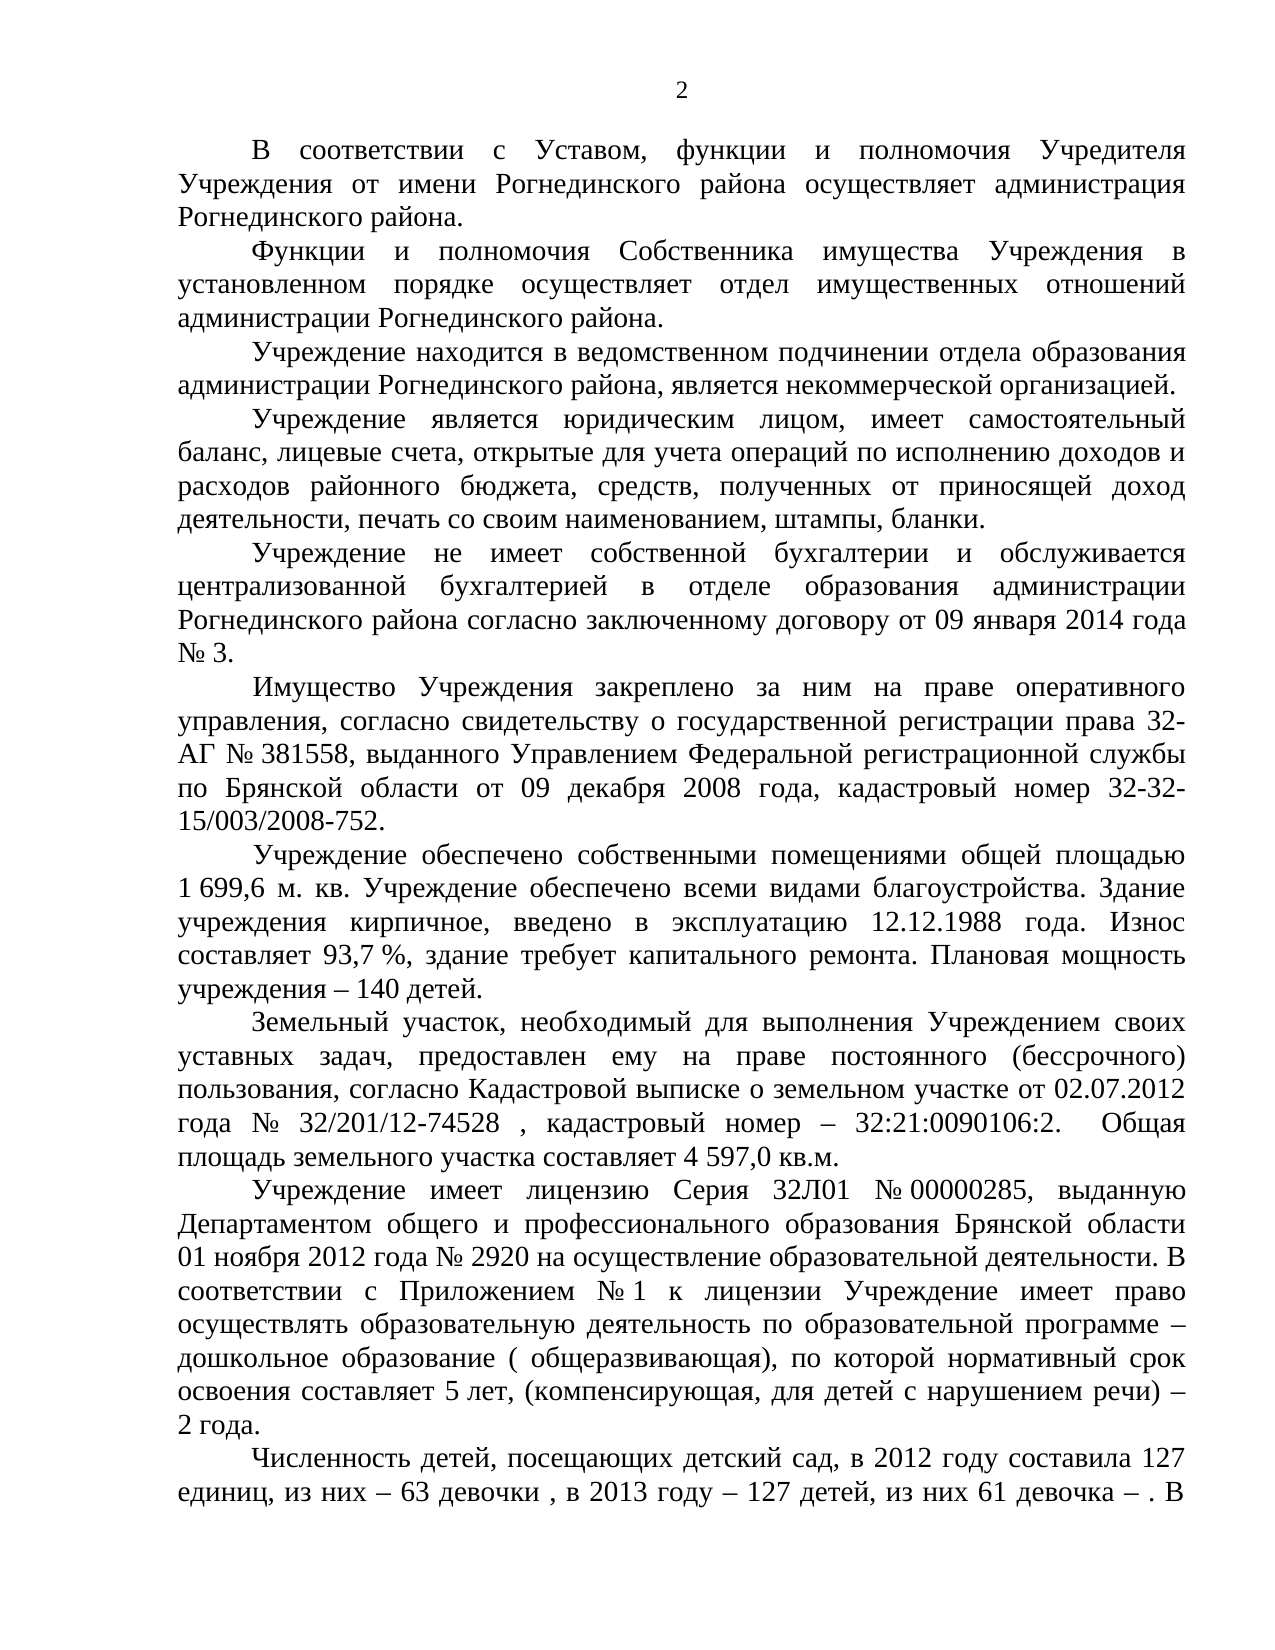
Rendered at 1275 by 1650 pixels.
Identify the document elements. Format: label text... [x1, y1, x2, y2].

text Учреждение является юридическим лицом, имеет самостоятельный баланс, лицевые счета, открытые для учета операций по исполнению доходов и расходов районного бюджета, средств, полученных от приносящей доход деятельности, печать со своим наименованием, штампы, бланки. [177, 401, 1186, 535]
text Земельный участок, необходимый для выполнения Учреждением своих уставных задач, предоставлен ему на праве постоянного (бессрочного) пользования, согласно Кадастровой выписке о земельном участке от 02.07.2012 года № 32/201/12-74528 , кадастровый номер – 32:21:0090106:2. Общая площадь земельного участка составляет 4 597,0 кв.м. [177, 1004, 1186, 1172]
text Имущество Учреждения закреплено за ним на праве оперативного управления, согласно свидетельству о государственной регистрации права 32-АГ № 381558, выданного Управлением Федеральной регистрационной службы по Брянской области от 09 декабря 2008 года, кадастровый номер 32-32-15/003/2008-752. [177, 669, 1186, 837]
text Функции и полномочия Собственника имущества Учреждения в установленном порядке осуществляет отдел имущественных отношений администрации Рогнединского района. [177, 233, 1186, 334]
text Учреждение имеет лицензию Серия 32Л01 № 00000285, выданную Департаментом общего и профессионального образования Брянской области 01 ноября 2012 года № 2920 на осуществление образовательной деятельности. В соответствии с Приложением № 1 к лицензии Учреждение имеет право осуществлять образовательную деятельность по образовательной программе – дошкольное образование ( общеразвивающая), по которой нормативный срок освоения составляет 5 лет, (компенсирующая, для детей с нарушением речи) – 2 года. [177, 1172, 1186, 1441]
text Учреждение не имеет собственной бухгалтерии и обслуживается централизованной бухгалтерией в отделе образования администрации Рогнединского района согласно заключенному договору от 09 января 2014 года № 3. [177, 535, 1186, 669]
text В соответствии с Уставом, функции и полномочия Учредителя Учреждения от имени Рогнединского района осуществляет администрация Рогнединского района. [177, 132, 1186, 233]
text Учреждение обеспечено собственными помещениями общей площадью . кв. Учреждение обеспечено всеми видами благоустройства. Здание учреждения кирпичное, введено в эксплуатацию 12.12.1988 года. Износ составляет 93,7 %, здание требует капитального ремонта. Плановая мощность учреждения – 140 детей. [177, 837, 1186, 1004]
text Учреждение находится в ведомственном подчинении отдела образования администрации Рогнединского района, является некоммерческой организацией. [177, 334, 1186, 401]
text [177, 1441, 1186, 1508]
